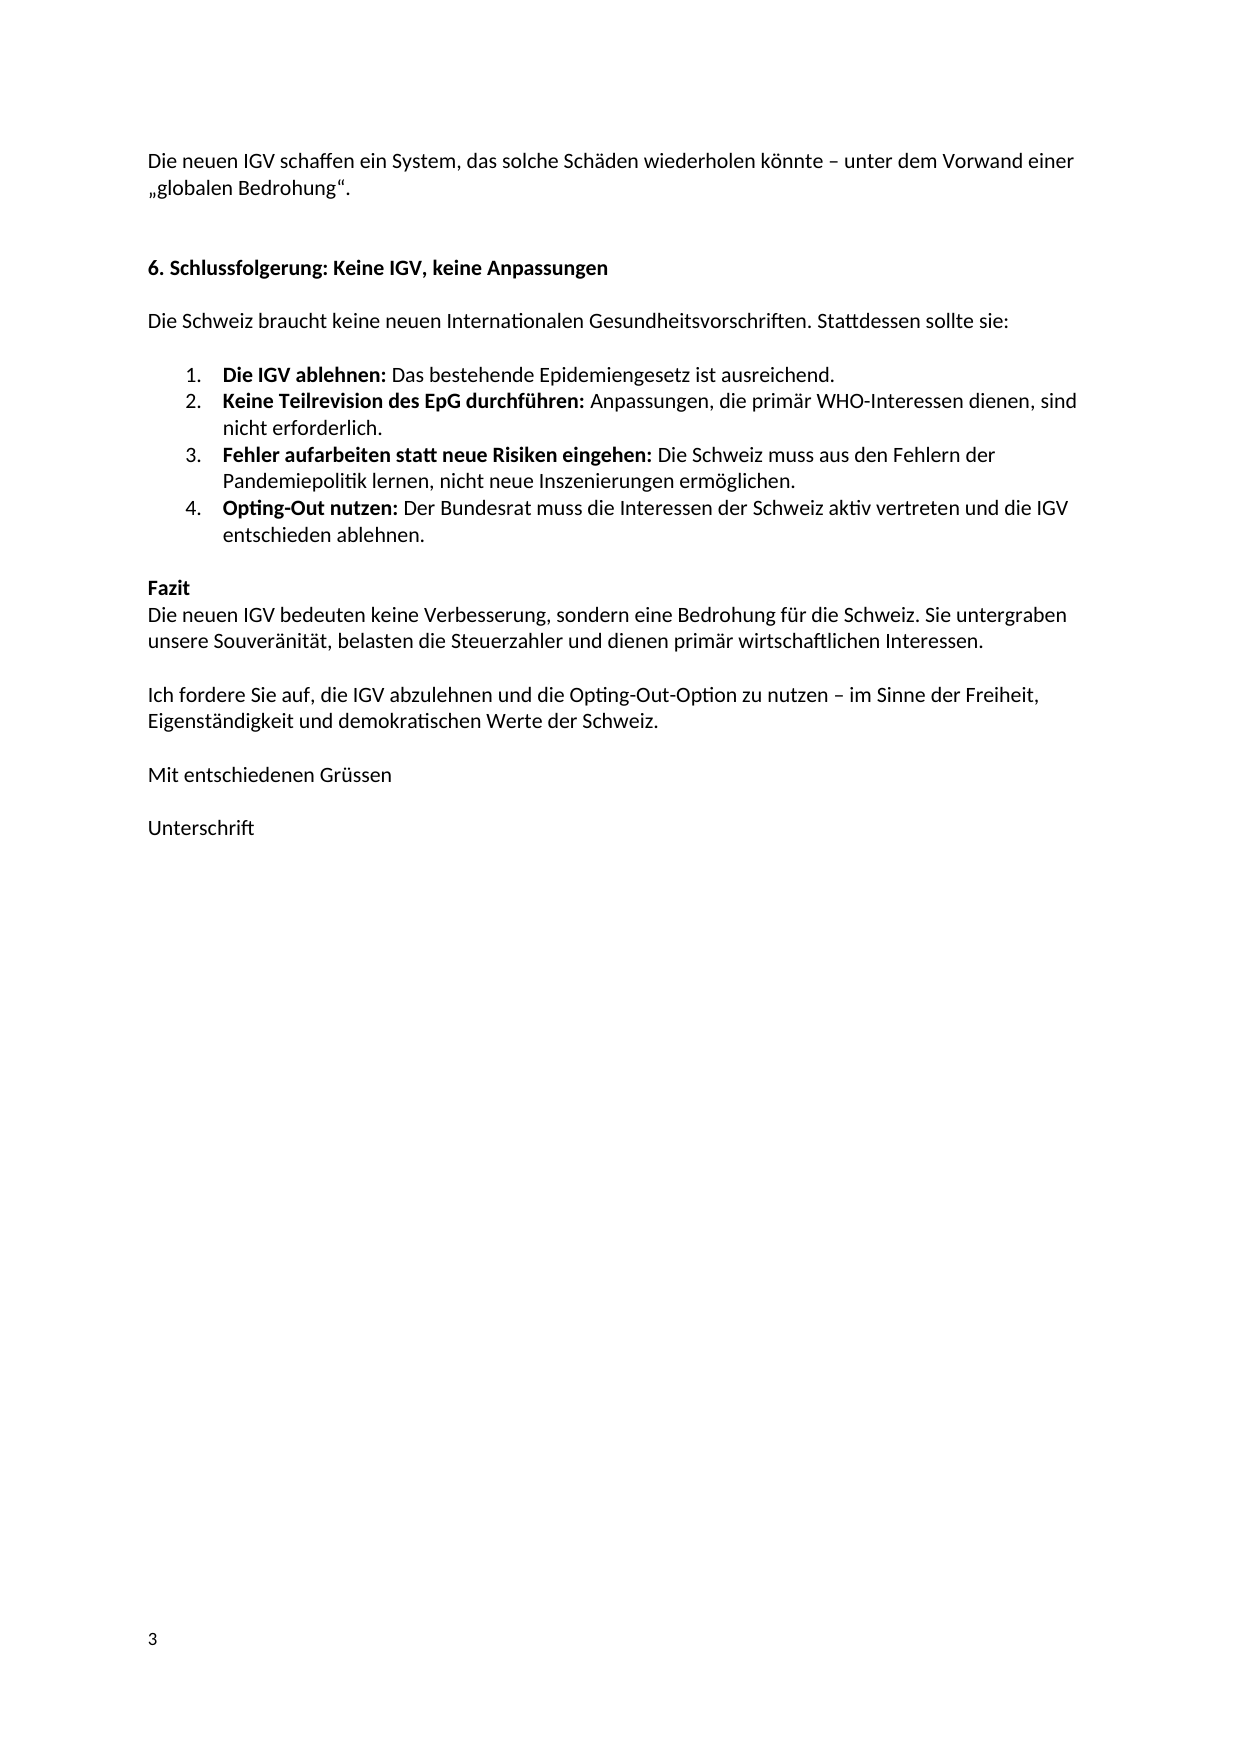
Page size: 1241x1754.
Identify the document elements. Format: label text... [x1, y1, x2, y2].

text Mit entschiedenen Grüssen [148, 761, 1093, 788]
list Opting-Out nutzen: Der Bundesrat muss die Interessen der Schweiz aktiv vertreten und die IGV entschieden ablehnen. [185, 494, 1093, 548]
list Fehler aufarbeiten statt neue Risiken eingehen: Die Schweiz muss aus den Fehlern der Pandemiepolitik lernen, nicht neue Inszenierungen ermöglichen. [185, 441, 1093, 494]
text 6. Schlussfolgerung: Keine IGV, keine Anpassungen [148, 254, 1093, 281]
list Die IGV ablehnen: Das bestehende Epidemiengesetz ist ausreichend. [185, 361, 1093, 388]
list Keine Teilrevision des EpG durchführen: Anpassungen, die primär WHO-Interessen dienen, sind nicht erforderlich. [185, 388, 1093, 441]
text Unterschrift [148, 814, 1093, 841]
text Die Schweiz braucht keine neuen Internationalen Gesundheitsvorschriften. Stattdessen sollte sie: [148, 308, 1093, 334]
text Die neuen IGV bedeuten keine Verbesserung, sondern eine Bedrohung für die Schweiz. Sie untergraben unsere Souveränität, belasten die Steuerzahler und dienen primär wirtschaftlichen Interessen. [148, 601, 1093, 654]
text Ich fordere Sie auf, die IGV abzulehnen und die Opting-Out-Option zu nutzen – im Sinne der Freiheit, Eigenständigkeit und demokratischen Werte der Schweiz. [148, 681, 1093, 734]
text Fazit [148, 574, 1093, 601]
text Die neuen IGV schaffen ein System, das solche Schäden wiederholen könnte – unter dem Vorwand einer „globalen Bedrohung“. [148, 148, 1093, 201]
